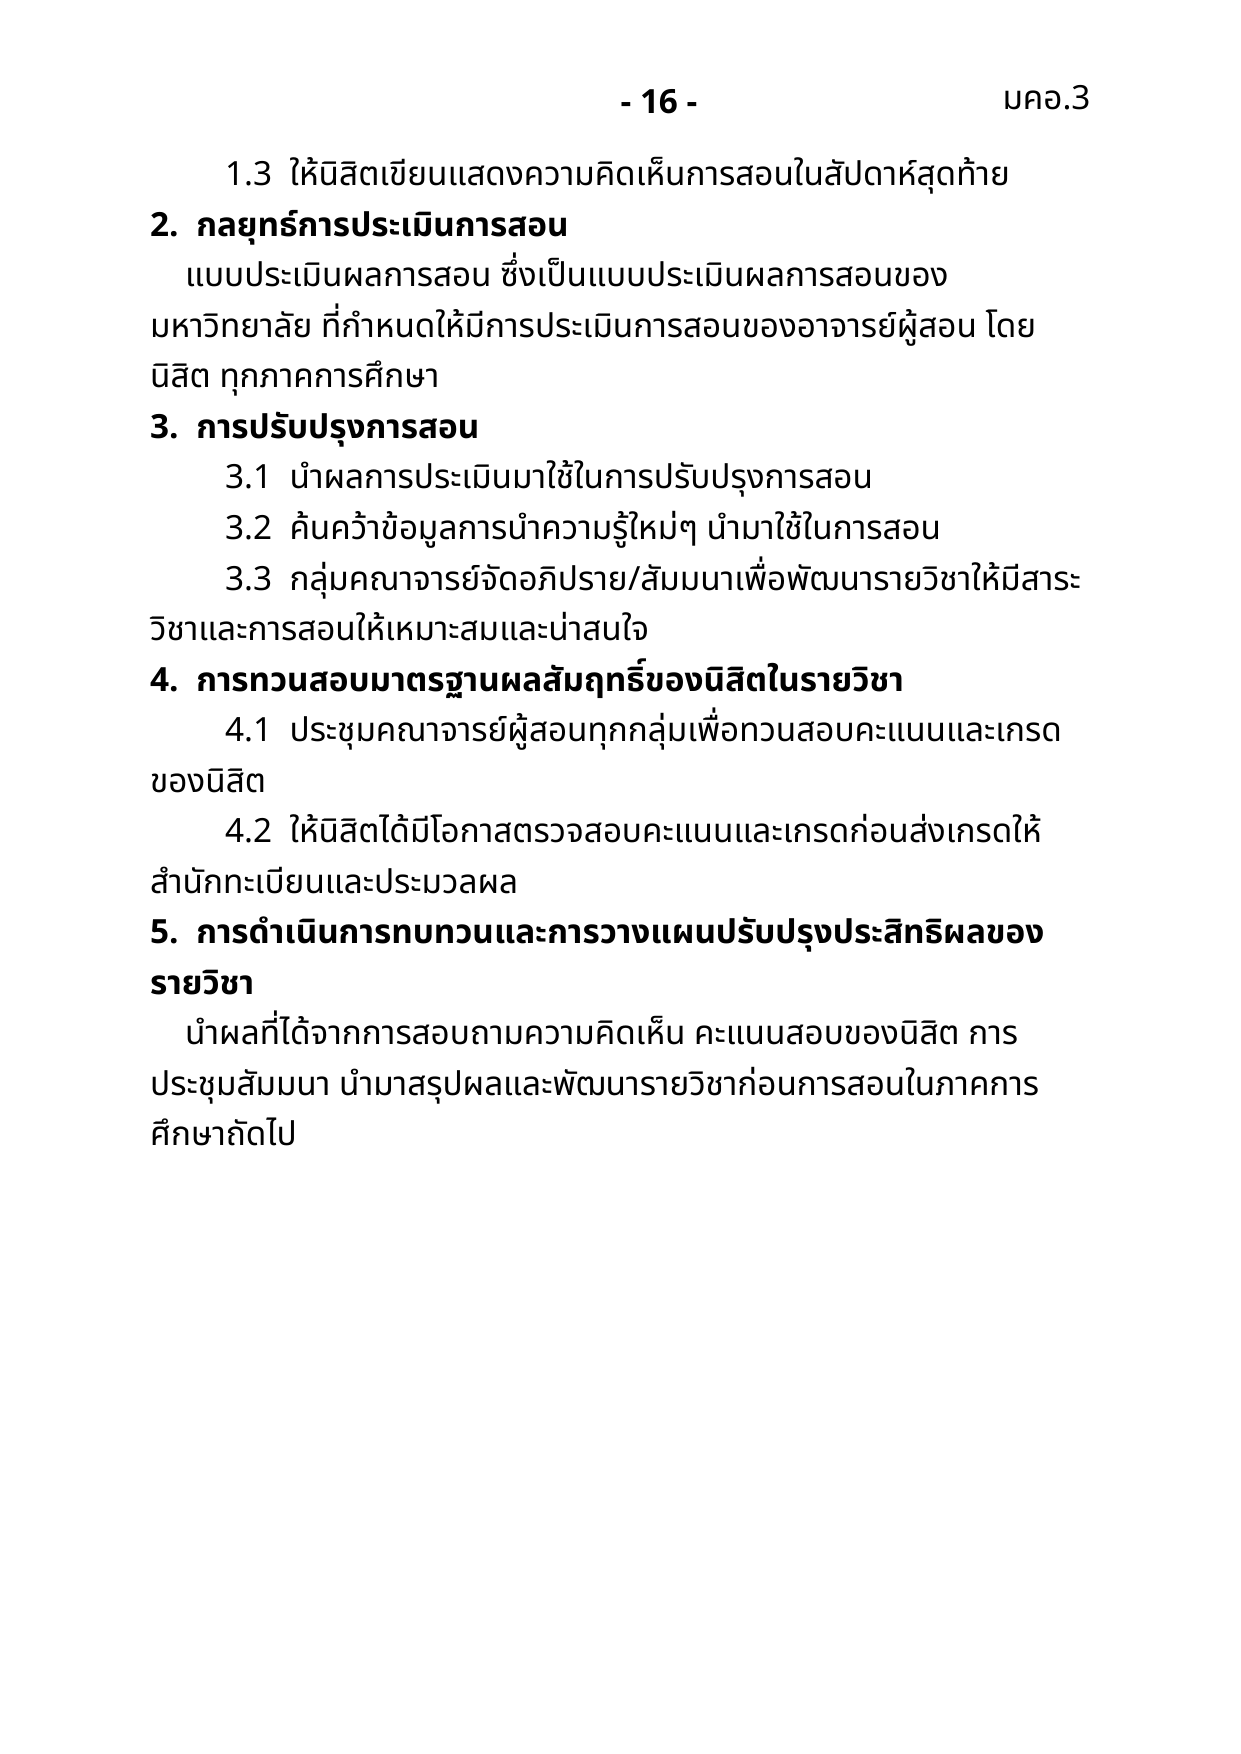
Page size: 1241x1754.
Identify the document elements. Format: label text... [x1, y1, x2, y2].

text 3.3 กลุ่มคณาจารย์จัดอภิปราย/สัมมนาเพื่อพัฒนารายวิชาให้มีสาระวิชาและการสอนให้เหมาะสมและน่าสนใจ [150, 554, 1090, 655]
text 5. การดำเนินการทบทวนและการวางแผนปรับปรุงประสิทธิผลของรายวิชา [150, 908, 1090, 1009]
text แบบประเมินผลการสอน ซึ่งเป็นแบบประเมินผลการสอนของมหาวิทยาลัย ที่กำหนดให้มีการประเมินการสอนของอาจารย์ผู้สอน โดยนิสิต ทุกภาคการศึกษา [150, 251, 1090, 402]
text 4.1 ประชุมคณาจารย์ผู้สอนทุกกลุ่มเพื่อทวนสอบคะแนนและเกรดของนิสิต [150, 706, 1090, 807]
text 4.2 ให้นิสิตได้มีโอกาสตรวจสอบคะแนนและเกรดก่อนส่งเกรดให้สำนักทะเบียนและประมวลผล [150, 807, 1090, 908]
text นำผลที่ได้จากการสอบถามความคิดเห็น คะแนนสอบของนิสิต การประชุมสัมมนา นำมาสรุปผลและพัฒนารายวิชาก่อนการสอนในภาคการศึกษาถัดไป [150, 1009, 1090, 1160]
text 4. การทวนสอบมาตรฐานผลสัมฤทธิ์ของนิสิตในรายวิชา [150, 655, 1090, 706]
text 1.3 ให้นิสิตเขียนแสดงความคิดเห็นการสอนในสัปดาห์สุดท้าย [150, 150, 1090, 201]
text 3. การปรับปรุงการสอน [150, 402, 1090, 453]
text 3.1 นำผลการประเมินมาใช้ในการปรับปรุงการสอน [150, 453, 1090, 504]
text 3.2 ค้นคว้าข้อมูลการนำความรู้ใหม่ๆ นำมาใช้ในการสอน [150, 504, 1090, 554]
text 2. กลยุทธ์การประเมินการสอน [150, 201, 1090, 251]
